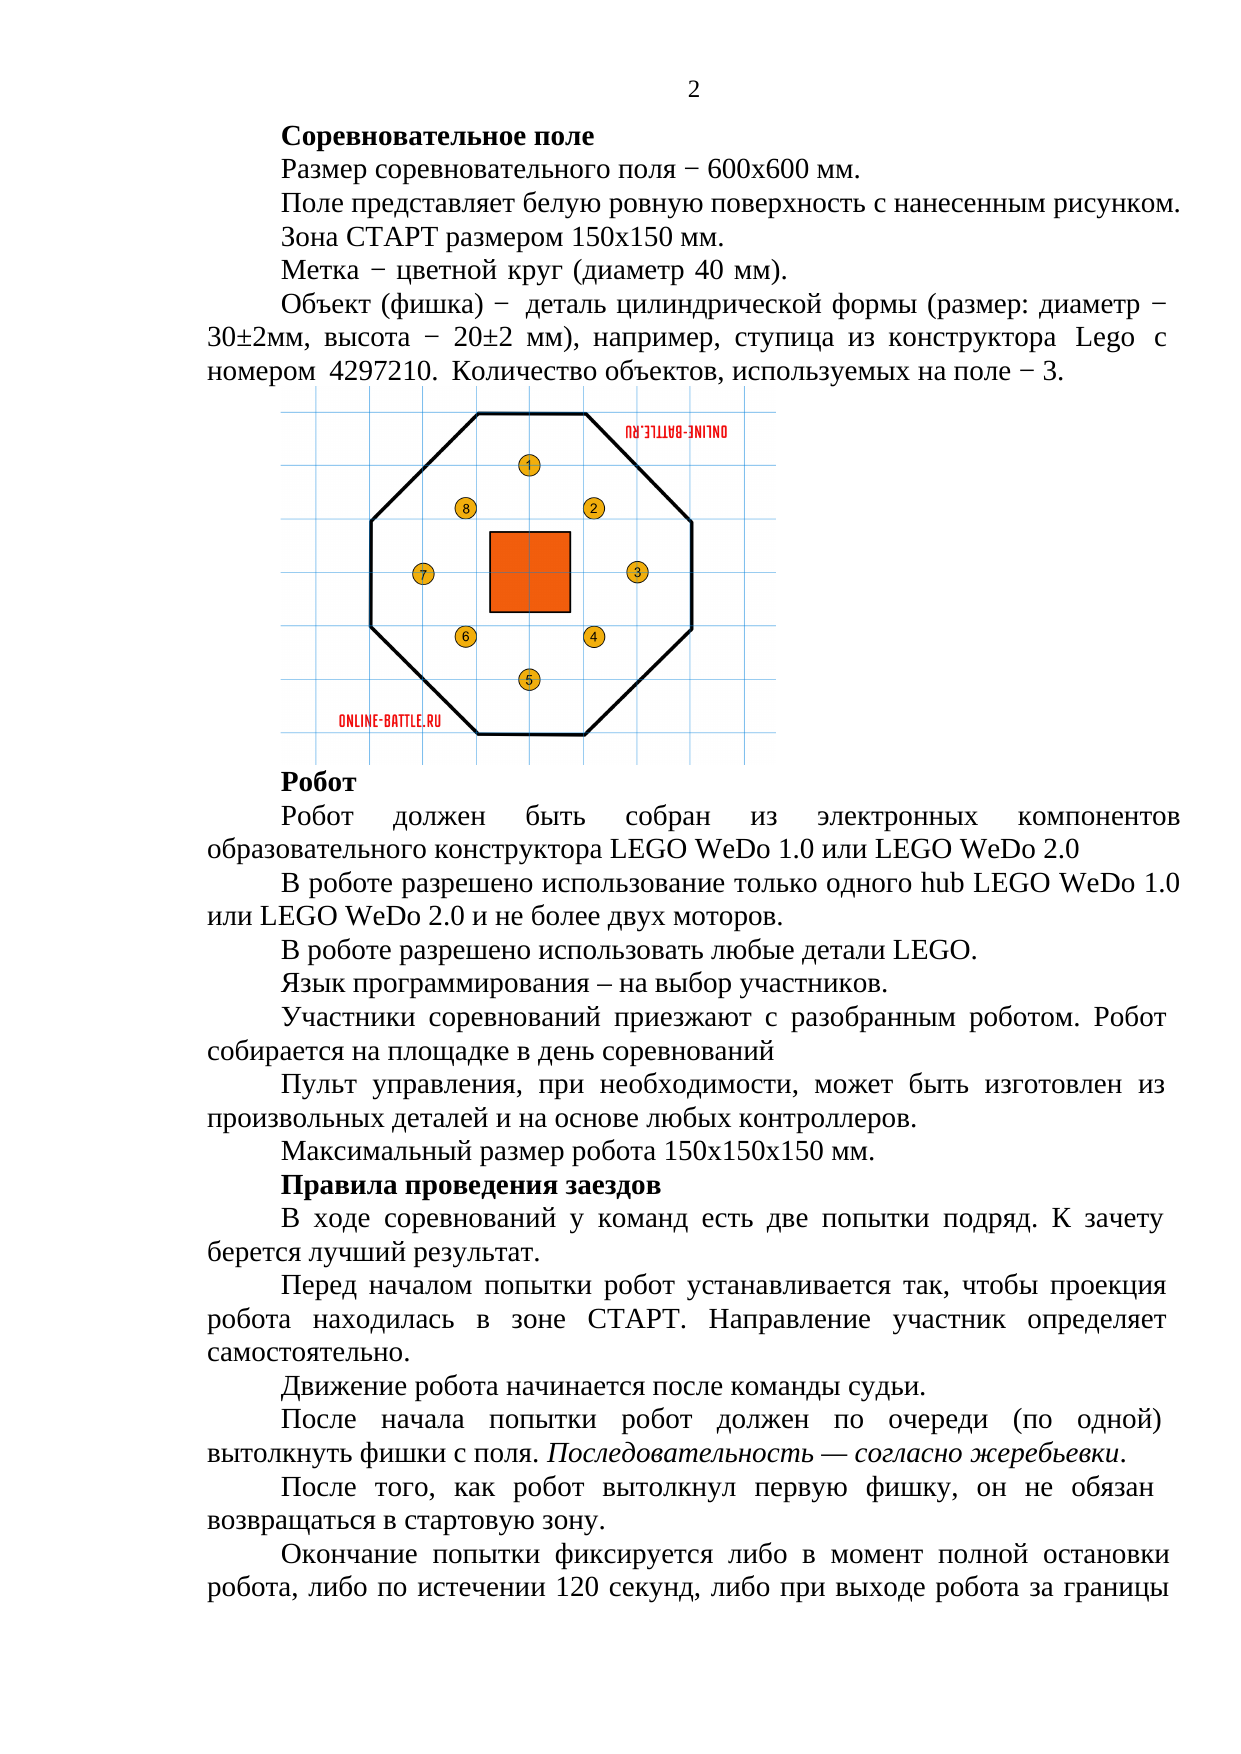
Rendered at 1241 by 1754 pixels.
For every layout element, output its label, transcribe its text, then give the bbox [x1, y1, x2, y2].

text Движение робота начинается после команды судьи. [207, 1368, 1167, 1402]
subtitle Робот [281, 764, 1181, 798]
list Максимальный размер робота 150х150х150 мм. [207, 1133, 1166, 1167]
text После того, как робот вытолкнул первую фишку, он не обязан возвращаться в стартовую зону. [207, 1469, 1155, 1536]
text Участники соревнований приезжают с разобранным роботом. Робот собирается на площадке в день соревнований [207, 999, 1167, 1066]
list Размер соревновательного поля − 600х600 мм. [207, 152, 1181, 185]
list Поле представляет белую ровную поверхность с нанесенным рисунком. [207, 185, 1181, 219]
list Зона СТАРТ размером 150х150 мм. [207, 219, 1181, 252]
list Робот должен быть собран из электронных компонентов образовательного конструктора LEGO WeDo 1.0 или LEGO WeDo 2.0 [207, 798, 1181, 865]
text В роботе разрешено использовать любые детали LEGO. [207, 932, 1181, 966]
text В ходе соревнований у команд есть две попытки подряд. К зачету берется лучший результат. [207, 1200, 1165, 1267]
text После начала попытки робот должен по очереди (по одной) вытолкнуть фишки с поля. Последовательность — согласно жеребьевки. [207, 1402, 1163, 1469]
text Перед началом попытки робот устанавливается так, чтобы проекция робота находилась в зоне СТАРТ. Направление участник определяет самостоятельно. [207, 1267, 1167, 1368]
list Пульт управления, при необходимости, может быть изготовлен из произвольных деталей и на основе любых контроллеров. [207, 1066, 1166, 1133]
picture [280, 386, 776, 765]
list Метка − цветной круг (диаметр 40 мм). [207, 252, 1181, 286]
subtitle Соревновательное поле [207, 118, 1181, 152]
list Объект (фишка) − деталь цилиндрической формы (размер: диаметр − 30±2мм, высота − 20±2 мм), например, ступица из конструктора Lego с номером 4297210. Количество объектов, используемых на поле − 3. [207, 286, 1167, 386]
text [207, 1536, 1171, 1603]
list Язык программирования – на выбор участников. [207, 966, 1167, 999]
text В роботе разрешено использование только одного hub LEGO WeDo 1.0 или LEGO WeDo 2.0 и не более двух моторов. [207, 865, 1181, 932]
subtitle Правила проведения заездов [281, 1167, 1181, 1200]
